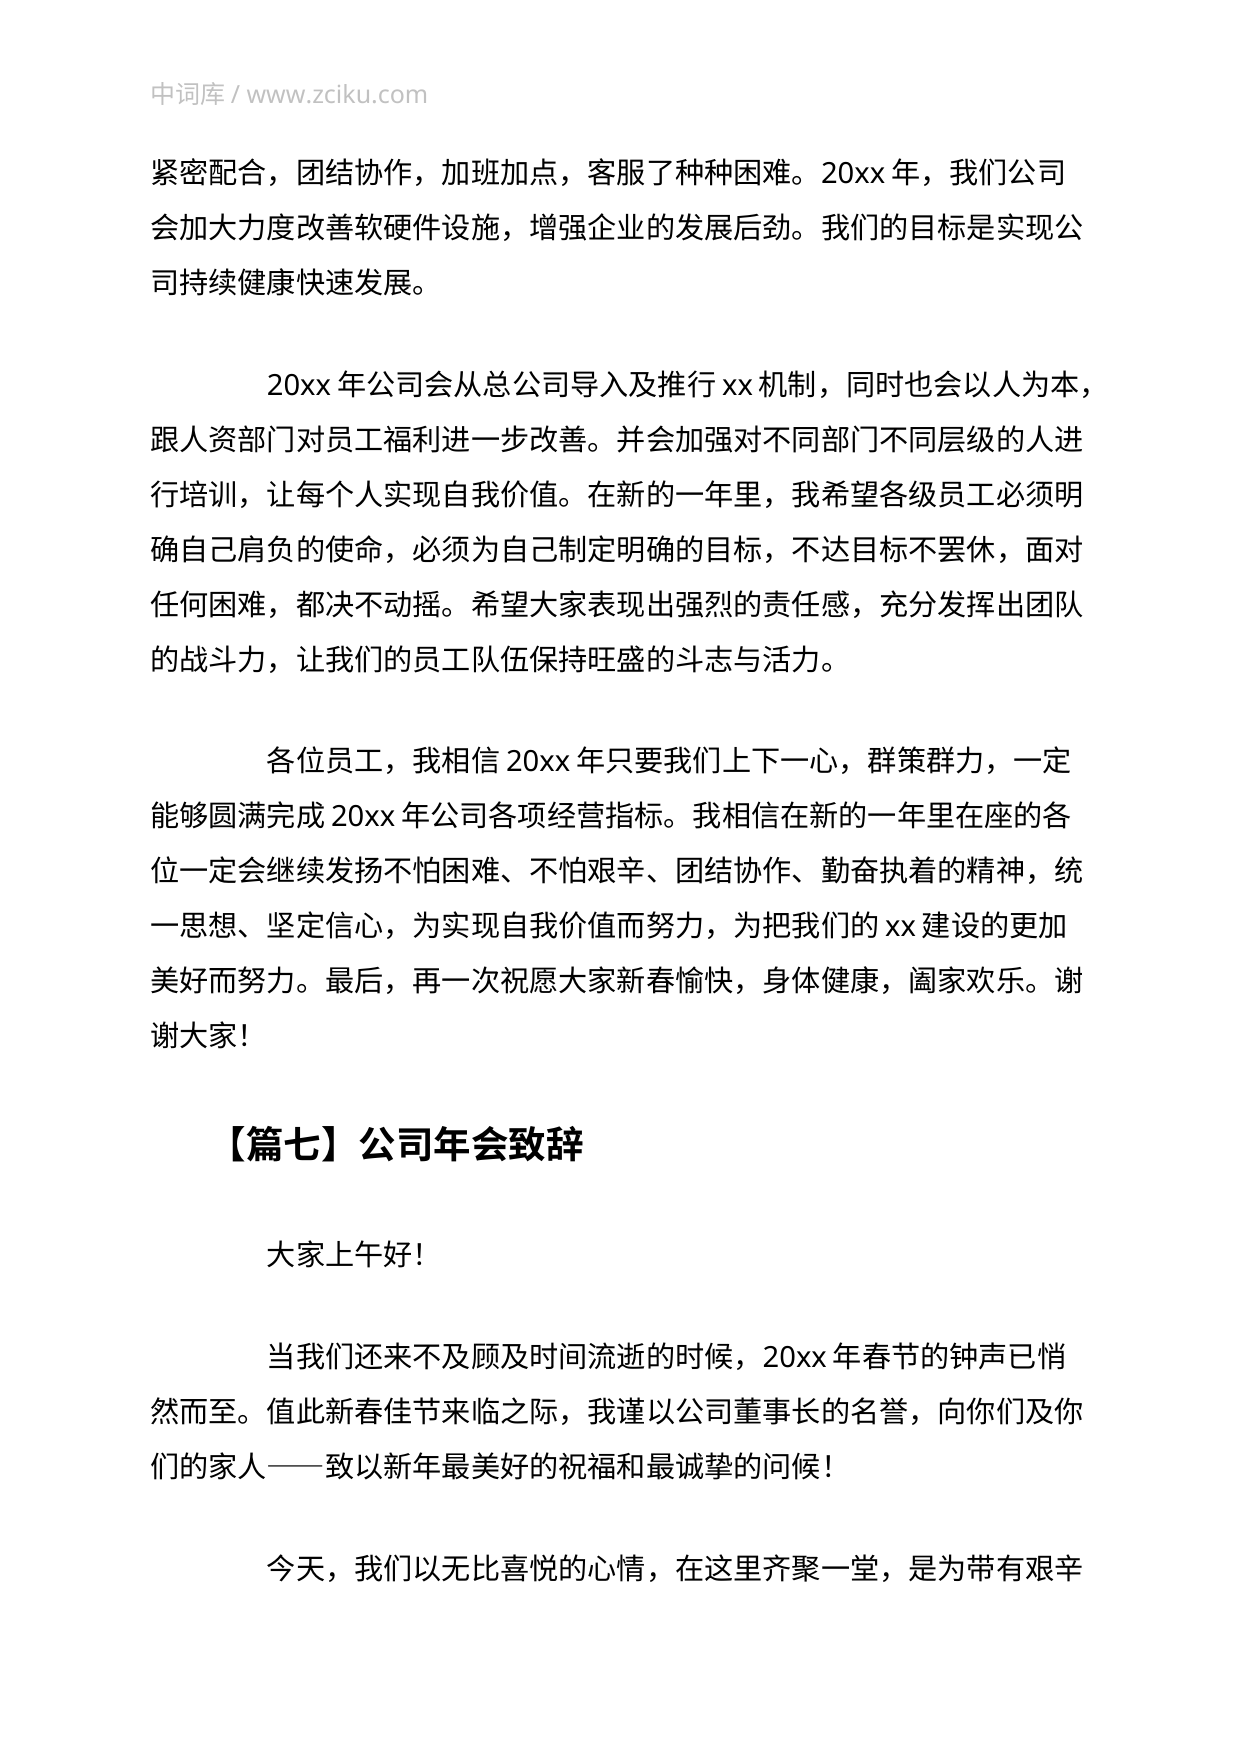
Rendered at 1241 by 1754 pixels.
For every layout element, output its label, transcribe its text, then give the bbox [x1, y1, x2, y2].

text 各位员工，我相信20xx年只要我们上下一心，群策群力，一定能够圆满完成20xx年公司各项经营指标。我相信在新的一年里在座的各位一定会继续发扬不怕困难、不怕艰辛、团结协作、勤奋执着的精神，统一思想、坚定信心，为实现自我价值而努力，为把我们的xx建设的更加美好而努力。最后，再一次祝愿大家新春愉快，身体健康，阖家欢乐。谢谢大家！ [150, 738, 1090, 1055]
text 大家上午好！ [150, 1232, 1090, 1274]
text 20xx年公司会从总公司导入及推行xx机制，同时也会以人为本，跟人资部门对员工福利进一步改善。并会加强对不同部门不同层级的人进行培训，让每个人实现自我价值。在新的一年里，我希望各级员工必须明确自己肩负的使命，必须为自己制定明确的目标，不达目标不罢休，面对任何困难，都决不动摇。希望大家表现出强烈的责任感，充分发挥出团队的战斗力，让我们的员工队伍保持旺盛的斗志与活力。 [150, 362, 1090, 678]
text 【篇七】公司年会致辞 [150, 1114, 1090, 1169]
text 当我们还来不及顾及时间流逝的时候，20xx年春节的钟声已悄然而至。值此新春佳节来临之际，我谨以公司董事长的名誉，向你们及你们的家人——致以新年最美好的祝福和最诚挚的问候！ [150, 1334, 1090, 1486]
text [150, 1545, 1090, 1588]
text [150, 150, 1090, 302]
